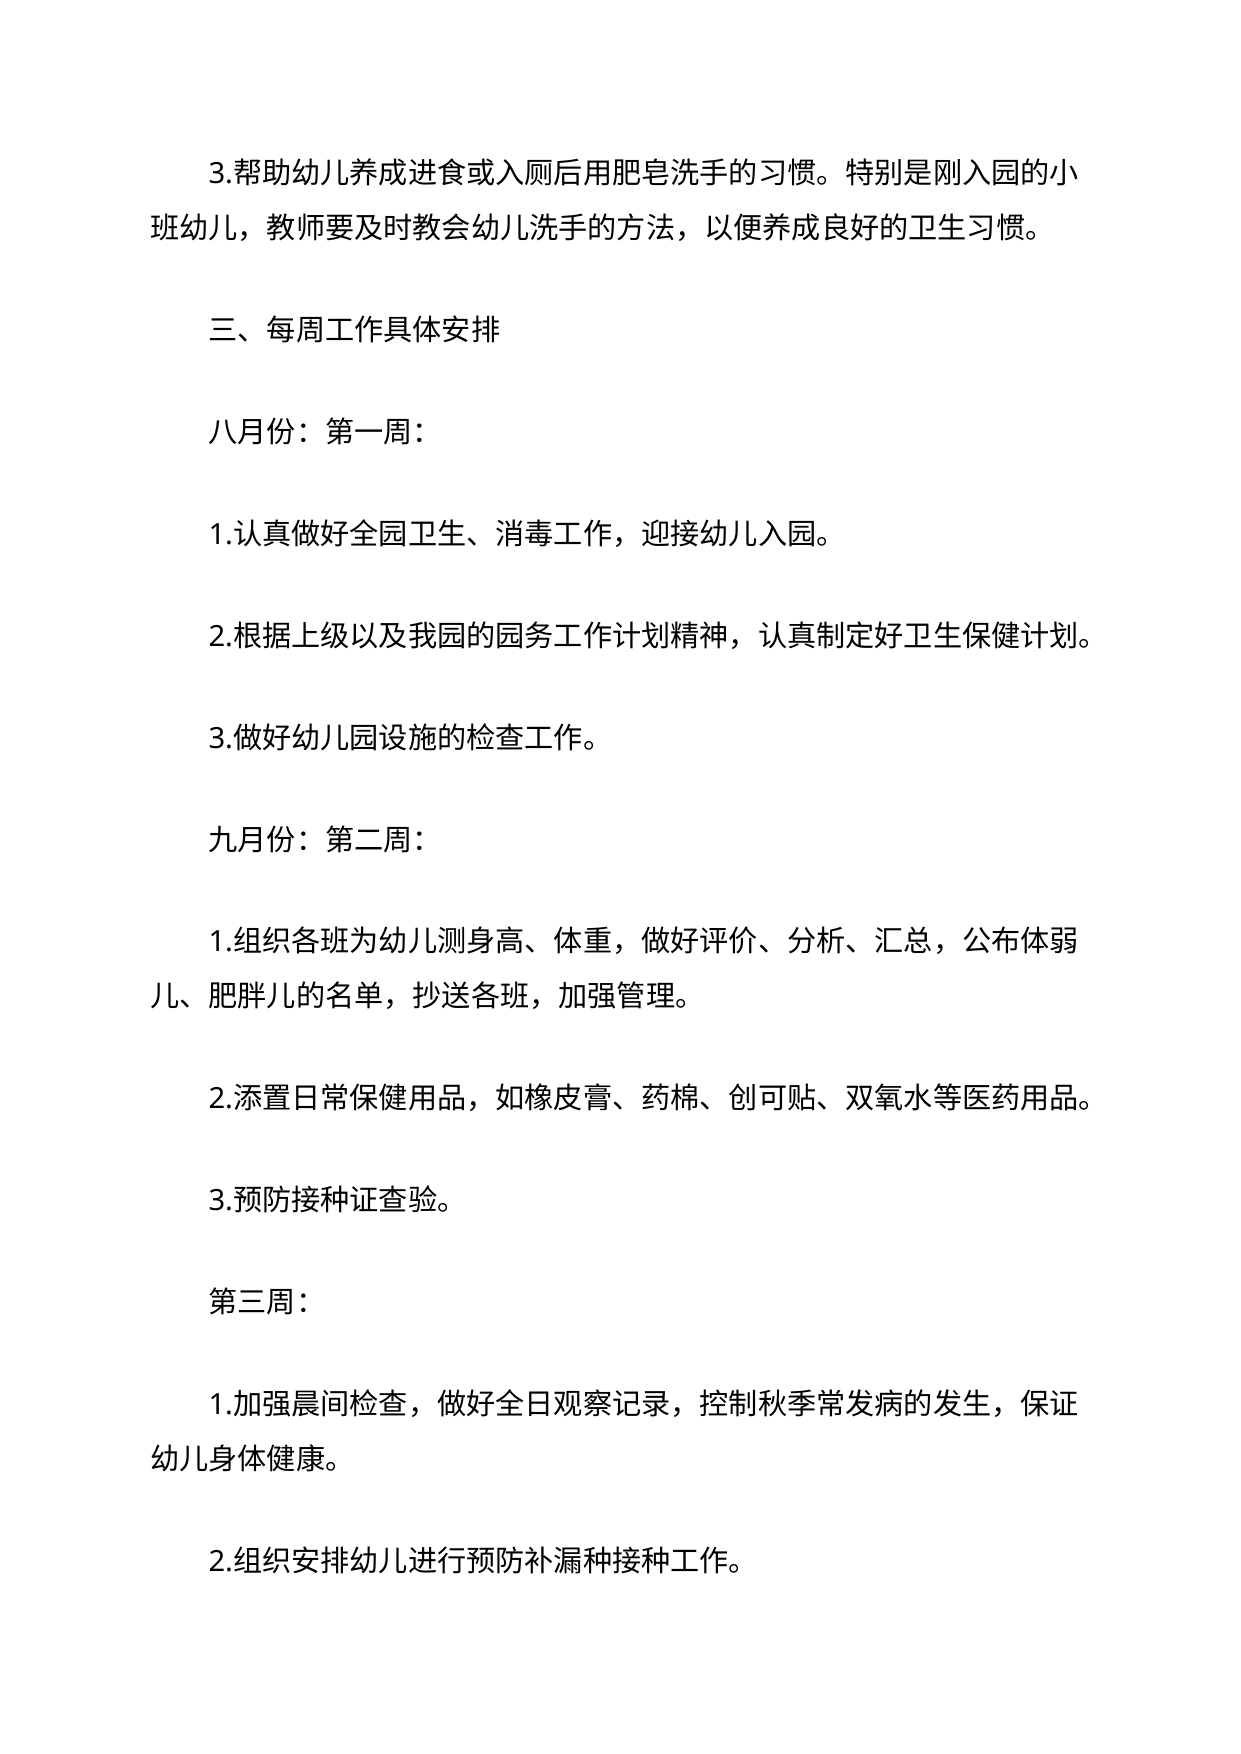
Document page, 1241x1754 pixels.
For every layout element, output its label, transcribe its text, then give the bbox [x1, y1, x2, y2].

text 3.预防接种证查验。 [150, 1177, 1090, 1219]
text 第三周： [150, 1279, 1090, 1321]
text 3.帮助幼儿养成进食或入厕后用肥皂洗手的习惯。特别是刚入园的小班幼儿，教师要及时教会幼儿洗手的方法，以便养成良好的卫生习惯。 [150, 150, 1090, 247]
text 九月份：第二周： [150, 816, 1090, 858]
text 2.添置日常保健用品，如橡皮膏、药棉、创可贴、双氧水等医药用品。 [150, 1075, 1090, 1117]
text 八月份：第一周： [150, 408, 1090, 451]
text 2.根据上级以及我园的园务工作计划精神，认真制定好卫生保健计划。 [150, 612, 1090, 655]
text 1.认真做好全园卫生、消毒工作，迎接幼儿入园。 [150, 510, 1090, 553]
text 1.加强晨间检查，做好全日观察记录，控制秋季常发病的发生，保证幼儿身体健康。 [150, 1381, 1090, 1478]
text 三、每周工作具体安排 [150, 307, 1090, 349]
text 3.做好幼儿园设施的检查工作。 [150, 714, 1090, 757]
text 2.组织安排幼儿进行预防补漏种接种工作。 [150, 1537, 1090, 1580]
text 1.组织各班为幼儿测身高、体重，做好评价、分析、汇总，公布体弱儿、肥胖儿的名单，抄送各班，加强管理。 [150, 918, 1090, 1015]
